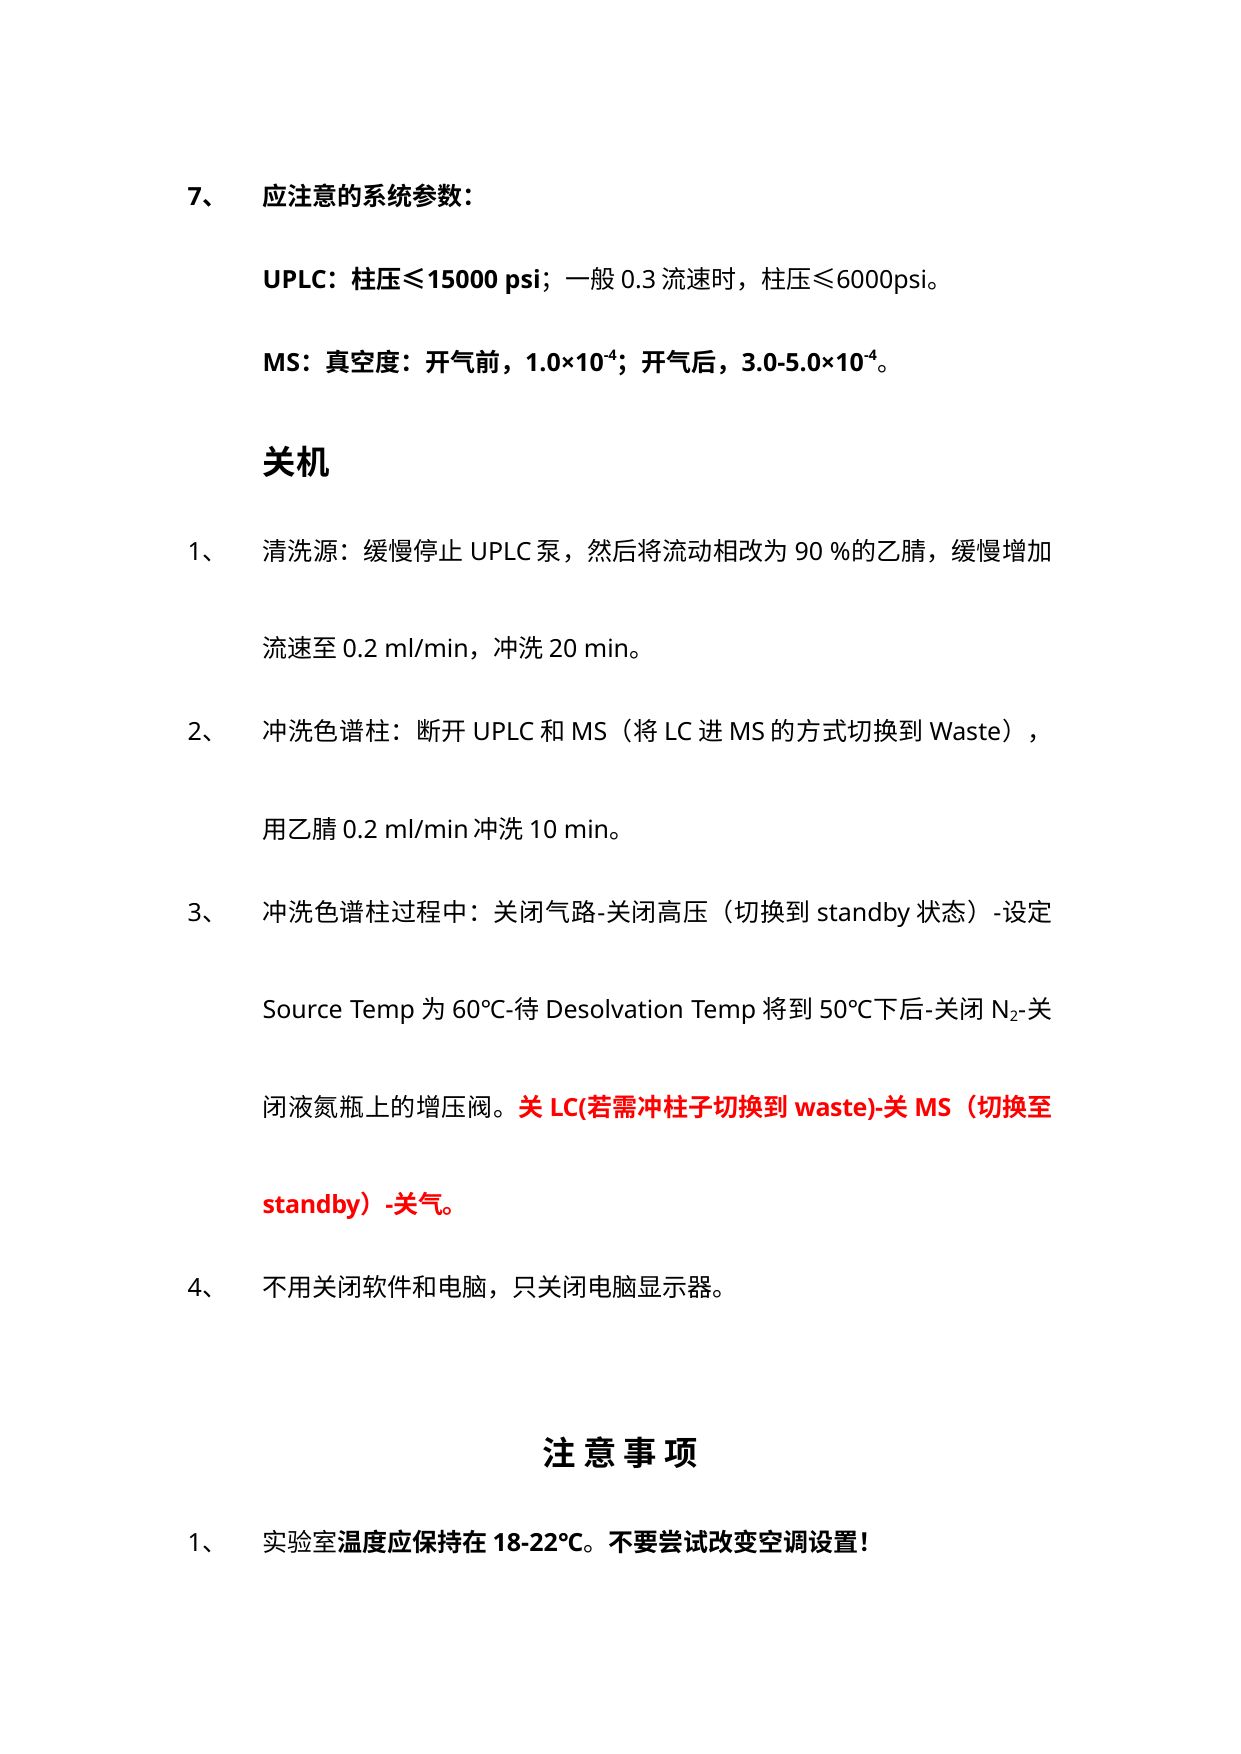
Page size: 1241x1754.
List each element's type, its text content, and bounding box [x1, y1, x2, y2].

list 冲洗色谱柱过程中：关闭气路-关闭高压（切换到standby状态）-设定Source Temp为-待Desolvation Temp将到下后-关闭N2-关闭液氮瓶上的增压阀。关LC(若需冲柱子切换到waste)-关MS（切换至standby）-关气。 [187, 878, 1053, 1235]
text UPLC：柱压≤15000 psi；一般0.3流速时，柱压≤6000psi。 [262, 245, 1053, 310]
text 注 意 事 项 [187, 1419, 1053, 1484]
list 实验室温度应保持在18-22℃。不要尝试改变空调设置！ [187, 1508, 1053, 1573]
list 应注意的系统参数： [187, 162, 1053, 227]
list 清洗源：缓慢停止UPLC泵，然后将流动相改为90 %的乙腈，缓慢增加流速至0.2 ml/min，冲洗20 min。 [187, 517, 1053, 679]
text MS：真空度：开气前，1.0×10-4；开气后，3.0-5.0×10-4。 [262, 328, 1053, 393]
list 冲洗色谱柱：断开UPLC和MS（将LC进MS的方式切换到Waste），用乙腈0.2 ml/min冲洗10 min。 [187, 697, 1053, 860]
text 关机 [262, 428, 1053, 493]
list 不用关闭软件和电脑，只关闭电脑显示器。 [187, 1253, 1053, 1318]
